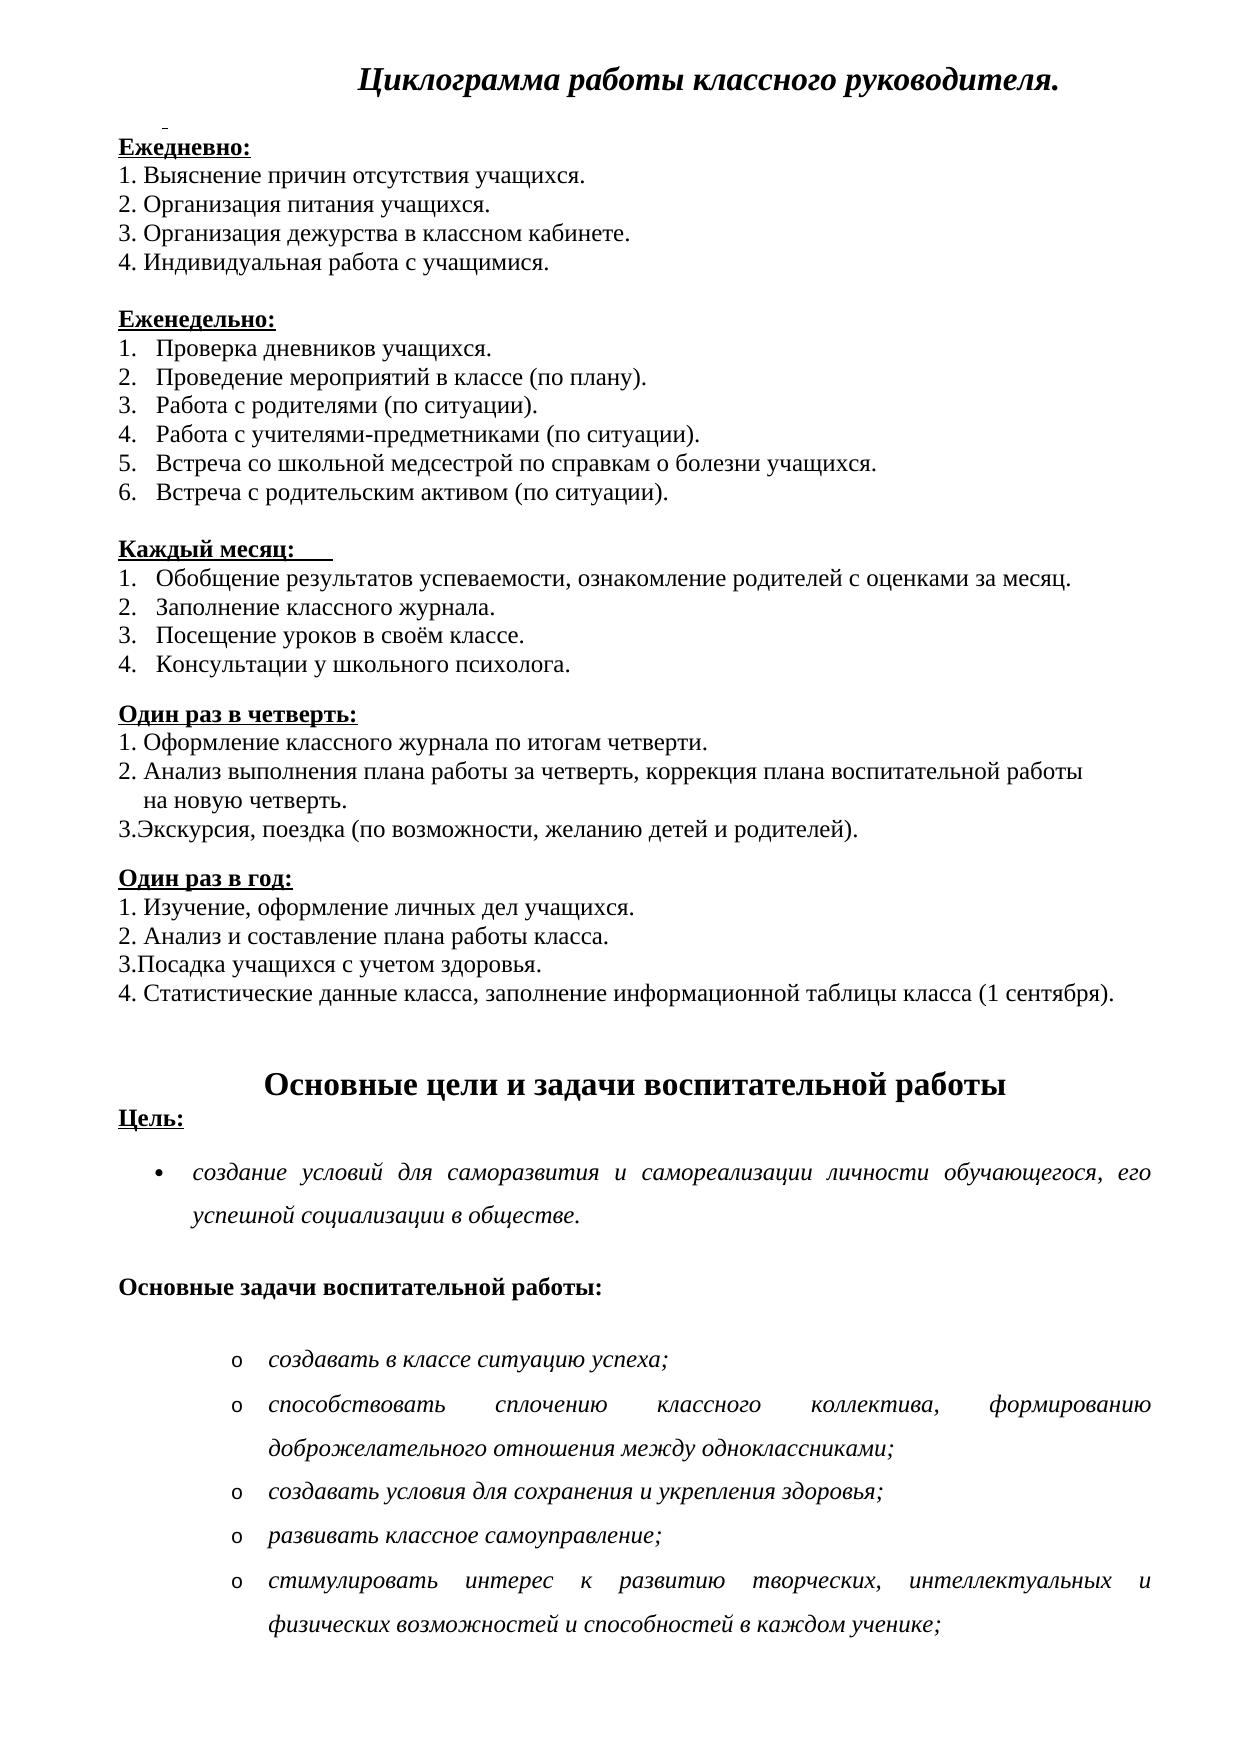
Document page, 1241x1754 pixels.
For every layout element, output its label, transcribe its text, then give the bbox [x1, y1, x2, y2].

text 1. Изучение, оформление личных дел учащихся. [118, 892, 1152, 921]
text 1. Выяснение причин отсутствия учащихся. [118, 160, 1152, 189]
text Цель: [118, 1103, 1152, 1132]
text Каждый месяц: [118, 534, 1152, 563]
list Заполнение классного журнала. [118, 592, 1152, 620]
text Один раз в год: [118, 863, 1152, 892]
text 3.Экскурсия, поездка (по возможности, желанию детей и родителей). [118, 814, 1152, 842]
list Встреча с родительским активом (по ситуации). [118, 477, 1152, 505]
text 3.Посадка учащихся с учетом здоровья. [118, 949, 1152, 978]
text Один раз в четверть: [118, 699, 1152, 727]
text 4. Индивидуальная работа с учащимися. [118, 247, 1152, 275]
list развивать классное самоуправление; [231, 1520, 1152, 1550]
text на новую четверть. [118, 785, 1152, 814]
list Работа с учителями-предметниками (по ситуации). [118, 419, 1152, 448]
list Встреча со школьной медсестрой по справкам о болезни учащихся. [118, 448, 1152, 477]
text Основные цели и задачи воспитательной работы [118, 1064, 1152, 1103]
text 1. Оформление классного журнала по итогам четверти. [118, 727, 1152, 756]
list Обобщение результатов успеваемости, ознакомление родителей с оценками за месяц. [118, 563, 1152, 592]
subtitle Циклограмма работы классного руководителя. [192, 59, 1152, 97]
list способствовать сплочению классного коллектива, формированию доброжелательного отношения между одноклассниками; [231, 1389, 1152, 1462]
list Работа с родителями (по ситуации). [118, 390, 1152, 419]
text 4. Статистические данные класса, заполнение информационной таблицы класса (1 сентября). [118, 978, 1152, 1007]
text 3. Организация дежурства в классном кабинете. [118, 218, 1152, 247]
list Проверка дневников учащихся. [118, 333, 1152, 362]
list Посещение уроков в своём классе. [118, 620, 1152, 649]
text Еженедельно: [118, 304, 1152, 333]
text 2. Анализ выполнения плана работы за четверть, коррекция плана воспитательной работы [118, 756, 1152, 785]
list создание условий для саморазвития и самореализации личности обучающегося, его успешной социализации в обществе. [155, 1157, 1152, 1229]
text Основные задачи воспитательной работы: [118, 1272, 1152, 1301]
text Ежедневно: [118, 132, 1152, 160]
list стимулировать интерес к развитию творческих, интеллектуальных и физических возможностей и способностей в каждом ученике; [231, 1565, 1152, 1637]
text 2. Организация питания учащихся. [118, 189, 1152, 218]
text 2. Анализ и составление плана работы класса. [118, 921, 1152, 949]
list Проведение мероприятий в классе (по плану). [118, 362, 1152, 390]
list создавать в классе ситуацию успеха; [231, 1344, 1152, 1374]
list Консультации у школьного психолога. [118, 649, 1152, 678]
list создавать условия для сохранения и укрепления здоровья; [231, 1476, 1152, 1506]
